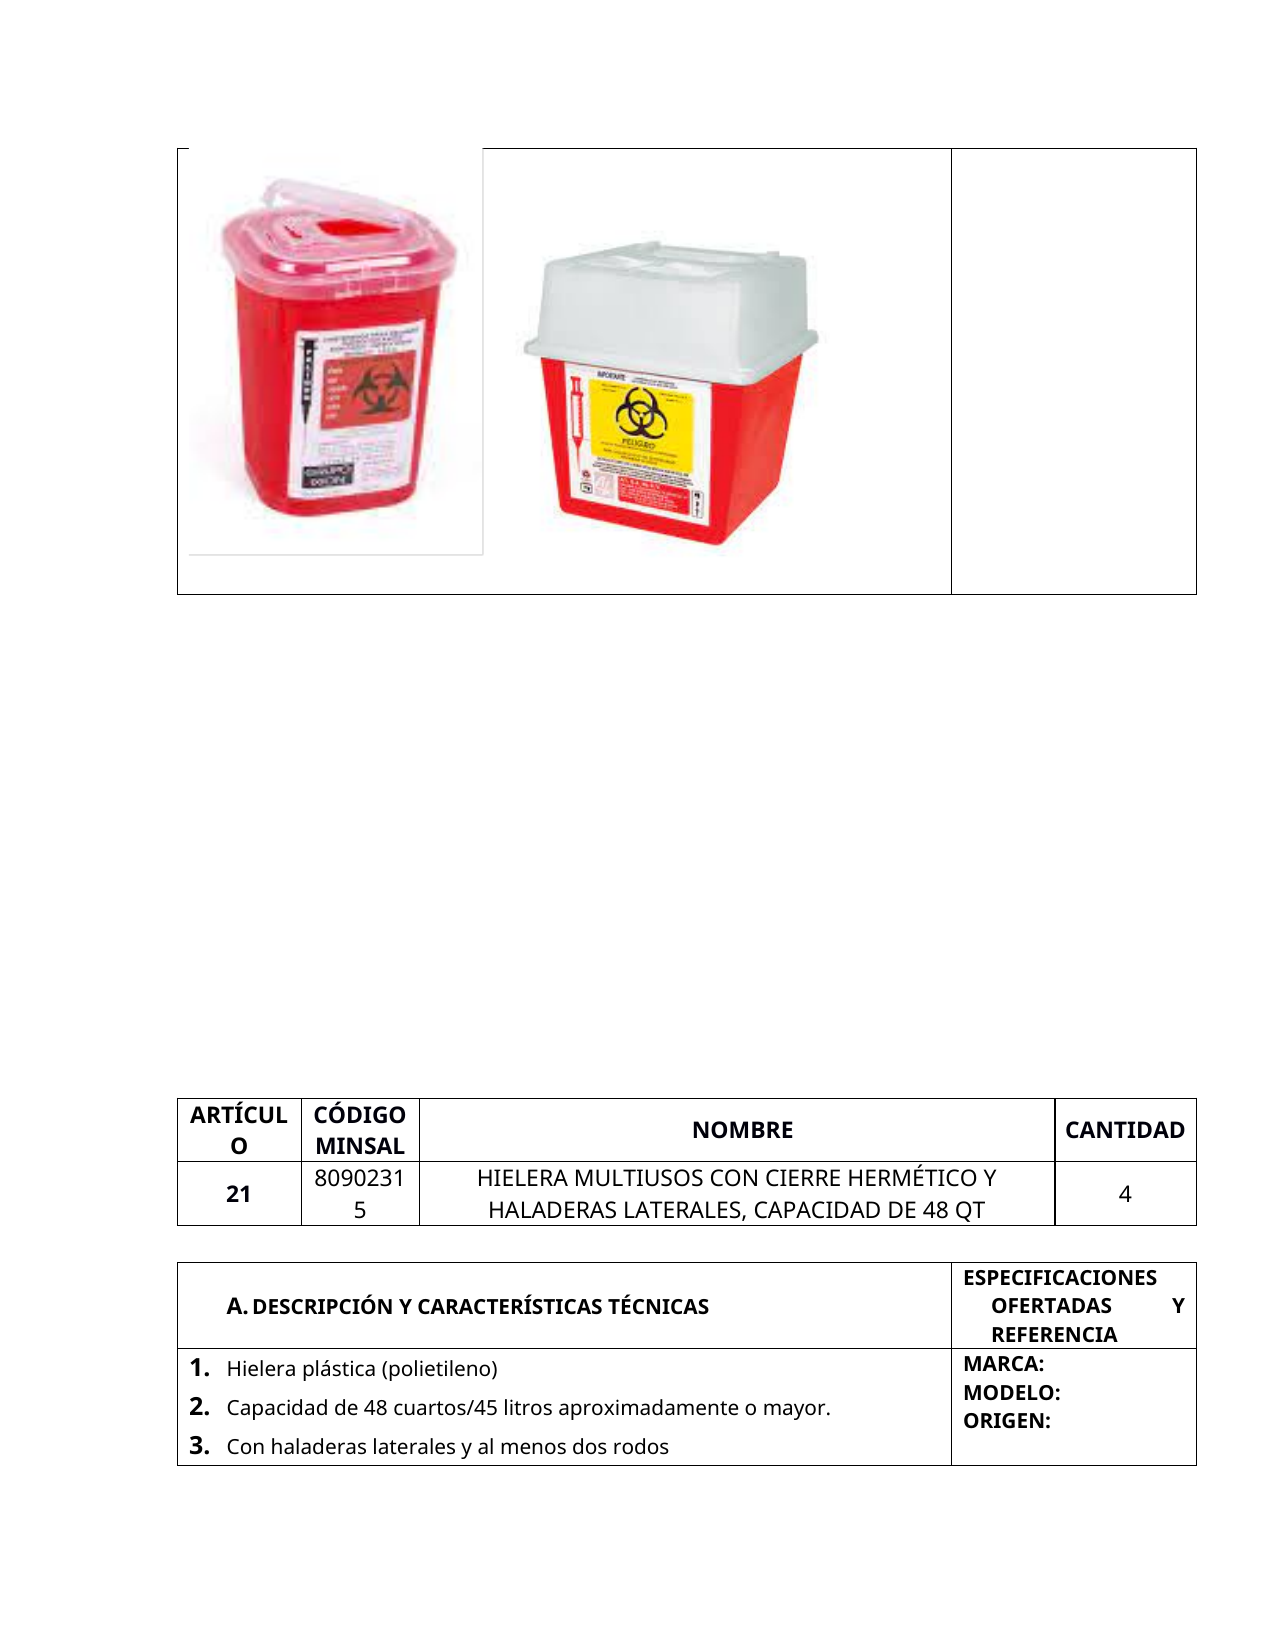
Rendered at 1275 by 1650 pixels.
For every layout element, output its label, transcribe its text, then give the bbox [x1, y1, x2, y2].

table_header ARTÍCULO [178, 1099, 301, 1161]
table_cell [178, 149, 951, 593]
picture [491, 206, 844, 558]
picture [188, 148, 486, 558]
table_cell HIELERA MULTIUSOS CON CIERRE HERMÉTICO Y HALADERAS LATERALES, CAPACIDAD DE 48 QT [420, 1162, 1054, 1225]
table_header CÓDIGO MINSAL [302, 1099, 419, 1161]
table_header ESPECIFICACIONES OFERTADAS Y REFERENCIA [952, 1263, 1196, 1348]
table_cell 80902315 [302, 1162, 419, 1225]
table_header NOMBRE [420, 1099, 1054, 1161]
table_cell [952, 149, 1196, 593]
table_header DESCRIPCIÓN Y CARACTERÍSTICAS TÉCNICAS [178, 1263, 951, 1348]
table_header CANTIDAD [1056, 1099, 1196, 1161]
table_cell 4 [1056, 1162, 1196, 1225]
table_cell 21 [178, 1162, 301, 1225]
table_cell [952, 1349, 1196, 1465]
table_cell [178, 1349, 951, 1465]
